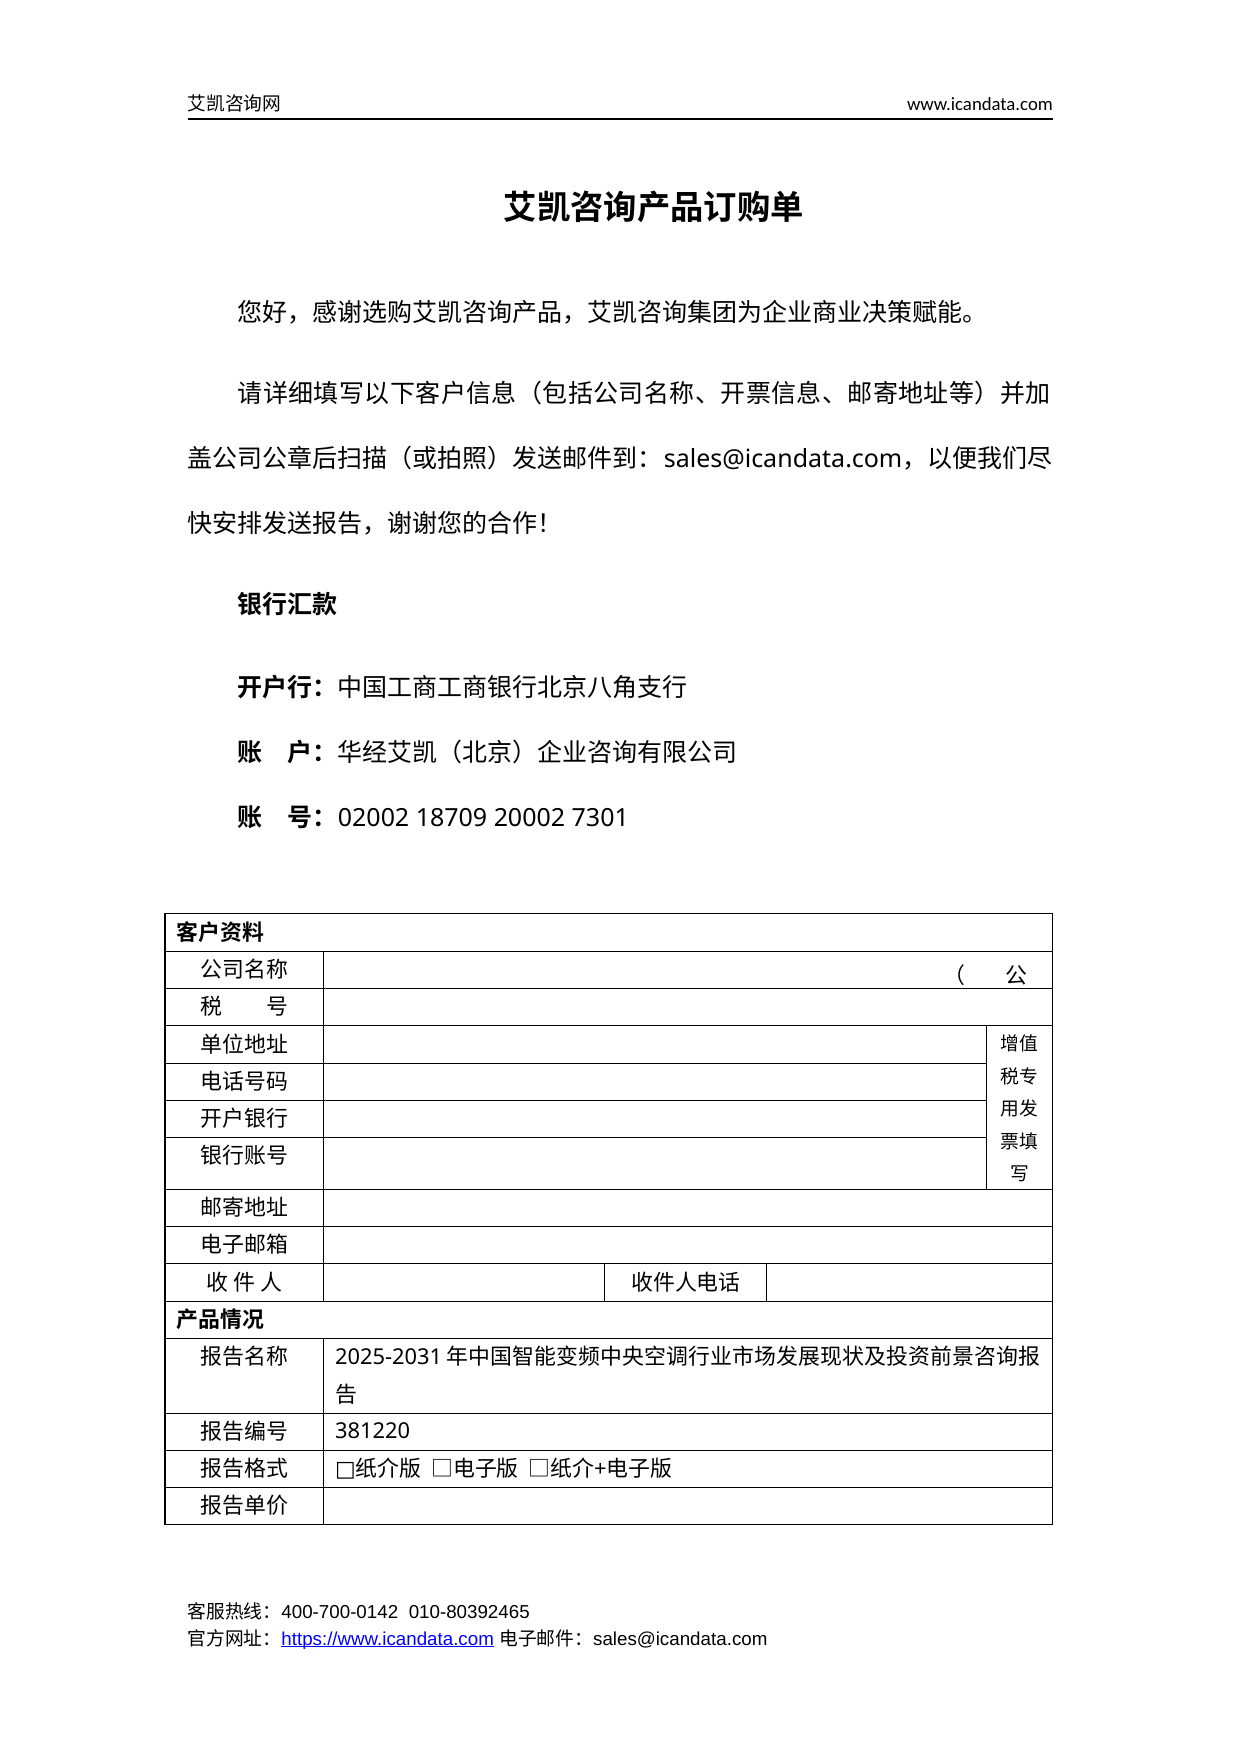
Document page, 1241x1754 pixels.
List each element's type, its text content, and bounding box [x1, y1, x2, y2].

table_cell 报告格式 [166, 1451, 323, 1487]
table_cell 银行账号 [166, 1138, 323, 1189]
table_cell 报告单价 [166, 1488, 323, 1524]
text 账 号：02002 18709 20002 7301 [187, 783, 1053, 848]
table_cell 公司名称 [166, 952, 323, 988]
table_cell 增值税专用发票填写 [987, 1026, 1052, 1189]
table_cell □纸介版 □电子版 □纸介+电子版 [324, 1451, 1052, 1487]
text 开户行：中国工商工商银行北京八角支行 [187, 653, 1053, 718]
table_cell [324, 989, 1052, 1025]
table_cell 381220 [324, 1414, 1052, 1450]
table_cell [324, 1138, 986, 1189]
table_cell 报告编号 [166, 1414, 323, 1450]
table_cell 收 件 人 [166, 1264, 323, 1301]
table_cell [324, 1026, 986, 1062]
text 银行汇款 [187, 570, 1053, 635]
table_cell [324, 1101, 986, 1137]
table_cell 税 号 [166, 989, 323, 1025]
table_cell [324, 1190, 1052, 1226]
table_cell [324, 952, 1052, 988]
table_cell 单位地址 [166, 1026, 323, 1062]
table_cell 报告名称 [166, 1339, 323, 1412]
text 账 户：华经艾凯（北京）企业咨询有限公司 [187, 718, 1053, 783]
table_header 客户资料 [166, 914, 1052, 951]
table_cell 产品情况 [166, 1302, 1052, 1338]
text 艾凯咨询产品订购单 [187, 172, 1053, 237]
text 请详细填写以下客户信息（包括公司名称、开票信息、邮寄地址等）并加盖公司公章后扫描（或拍照）发送邮件到：sales@icandata.com，以便我们尽快安排发送报告，谢谢您的合作！ [187, 359, 1053, 554]
table_cell 收件人电话 [605, 1264, 766, 1301]
table_cell 电话号码 [166, 1064, 323, 1100]
table_cell 开户银行 [166, 1101, 323, 1137]
text 您好，感谢选购艾凯咨询产品，艾凯咨询集团为企业商业决策赋能。 [187, 278, 1053, 343]
table_cell [324, 1064, 986, 1100]
table_cell [324, 1264, 604, 1301]
table_cell 邮寄地址 [166, 1190, 323, 1226]
table_cell [324, 1488, 1052, 1524]
table_cell [324, 1227, 1052, 1263]
table_cell 2025-2031年中国智能变频中央空调行业市场发展现状及投资前景咨询报告 [324, 1339, 1052, 1412]
table_cell 电子邮箱 [166, 1227, 323, 1263]
table_cell [767, 1264, 1052, 1301]
